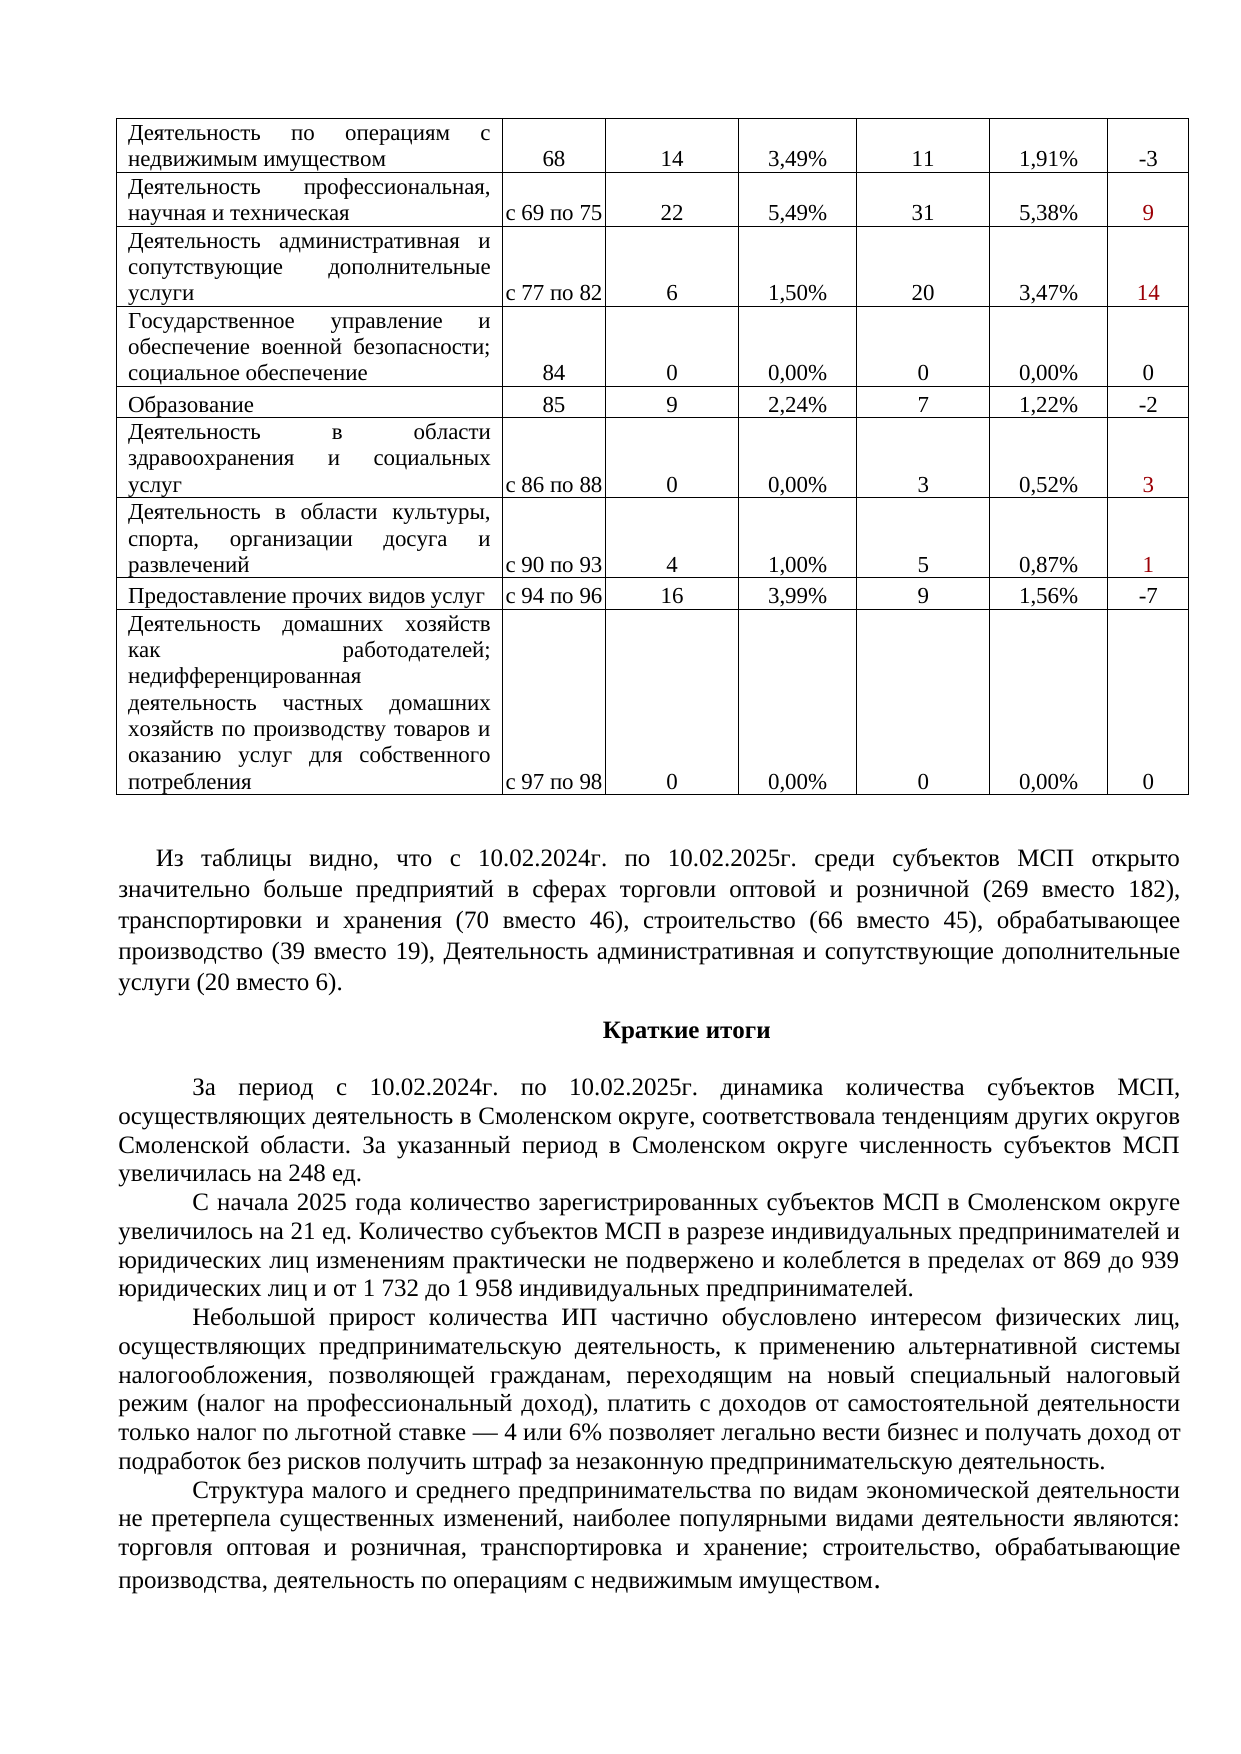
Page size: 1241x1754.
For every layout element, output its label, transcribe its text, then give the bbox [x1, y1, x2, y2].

table_cell 3 [857, 418, 989, 497]
table_cell 0,00% [739, 418, 856, 497]
table_cell 14 [1108, 227, 1188, 306]
table_cell с 90 по 93 [503, 498, 605, 577]
text Структура малого и среднего предпринимательства по видам экономической деятельности не претерпела существенных изменений, наиболее популярными видами деятельности являются: торговля оптовая и розничная, транспортировка и хранение; строительство, обрабатывающие производства, деятельность по операциям с недвижимым имуществом. [118, 1475, 1181, 1594]
table_cell 20 [857, 227, 989, 306]
table_cell 0 [1108, 610, 1188, 794]
table_cell 3,99% [739, 578, 856, 608]
table_cell Деятельность в области культуры, спорта, организации досуга и развлечений [117, 498, 502, 577]
text С начала 2025 года количество зарегистрированных субъектов МСП в Смоленском округе увеличилось на 21 ед. Количество субъектов МСП в разрезе индивидуальных предпринимателей и юридических лиц изменениям практически не подвержено и колеблется в пределах от 869 до 939 юридических лиц и от 1 732 до 1 958 индивидуальных предпринимателей. [118, 1187, 1181, 1302]
table_cell 7 [857, 387, 989, 417]
table_cell 68 [503, 119, 605, 172]
table_cell Деятельность профессиональная, научная и техническая [117, 173, 502, 226]
table_cell 6 [606, 227, 738, 306]
table_cell -2 [1108, 387, 1188, 417]
table_cell 16 [606, 578, 738, 608]
table_cell 9 [1108, 173, 1188, 226]
table_cell 9 [606, 387, 738, 417]
table_cell 14 [606, 119, 738, 172]
table_cell Деятельность административная и сопутствующие дополнительные услуги [117, 227, 502, 306]
table_cell с 97 по 98 [503, 610, 605, 794]
table_cell с 77 по 82 [503, 227, 605, 306]
text Из таблицы видно, что с 10.02.2024г. по 10.02.2025г. среди субъектов МСП открыто значительно больше предприятий в сферах торговли оптовой и розничной (269 вместо 182), транспортировки и хранения (70 вместо 46), строительство (66 вместо 45), обрабатывающее производство (39 вместо 19), Деятельность административная и сопутствующие дополнительные услуги (20 вместо 6). [118, 843, 1181, 996]
table_cell 85 [503, 387, 605, 417]
table_cell с 86 по 88 [503, 418, 605, 497]
table_cell 0,00% [739, 307, 856, 386]
table_cell 0,00% [990, 307, 1107, 386]
text Краткие итоги [118, 1015, 1181, 1043]
table_cell 3,49% [739, 119, 856, 172]
table_cell 0 [857, 610, 989, 794]
table_cell 5 [857, 498, 989, 577]
table_cell Деятельность домашних хозяйств как работодателей; недифференцированная деятельность частных домашних хозяйств по производству товаров и оказанию услуг для собственного потребления [117, 610, 502, 794]
table_cell 22 [606, 173, 738, 226]
table_cell 4 [606, 498, 738, 577]
table_cell 2,24% [739, 387, 856, 417]
table_cell 0 [606, 307, 738, 386]
table_cell Предоставление прочих видов услуг [117, 578, 502, 608]
table_cell с 94 по 96 [503, 578, 605, 608]
table_cell 9 [857, 578, 989, 608]
table_cell 3,47% [990, 227, 1107, 306]
table_cell -3 [1108, 119, 1188, 172]
table_cell -7 [1108, 578, 1188, 608]
table_cell 0 [606, 610, 738, 794]
table_cell 0,00% [990, 610, 1107, 794]
table_cell 0,00% [739, 610, 856, 794]
table_cell Образование [117, 387, 502, 417]
table_cell 1,00% [739, 498, 856, 577]
table_cell 1,91% [990, 119, 1107, 172]
table_cell 1,22% [990, 387, 1107, 417]
table_cell 0,87% [990, 498, 1107, 577]
table_cell 0,52% [990, 418, 1107, 497]
table_cell 0 [606, 418, 738, 497]
table_cell 1,50% [739, 227, 856, 306]
text За период с 10.02.2024г. по 10.02.2025г. динамика количества субъектов МСП, осуществляющих деятельность в Смоленском округе, соответствовала тенденциям других округов Смоленской области. За указанный период в Смоленском округе численность субъектов МСП увеличилась на 248 ед. [118, 1072, 1181, 1187]
text Небольшой прирост количества ИП частично обусловлено интересом физических лиц, осуществляющих предпринимательскую деятельность, к применению альтернативной системы налогообложения, позволяющей гражданам, переходящим на новый специальный налоговый режим (налог на профессиональный доход), платить с доходов от самостоятельной деятельности только налог по льготной ставке — 4 или 6% позволяет легально вести бизнес и получать доход от подработок без рисков получить штраф за незаконную предпринимательскую деятельность. [118, 1302, 1181, 1475]
table_cell 0 [857, 307, 989, 386]
table_cell 5,49% [739, 173, 856, 226]
table_cell Деятельность в области здравоохранения и социальных услуг [117, 418, 502, 497]
table_cell 31 [857, 173, 989, 226]
table_cell Деятельность по операциям с недвижимым имуществом [117, 119, 502, 172]
table_cell с 69 по 75 [503, 173, 605, 226]
table_cell 0 [1108, 307, 1188, 386]
table_cell Государственное управление и обеспечение военной безопасности; социальное обеспечение [117, 307, 502, 386]
table_cell 5,38% [990, 173, 1107, 226]
table_cell 84 [503, 307, 605, 386]
table_cell 1 [1108, 498, 1188, 577]
table_cell 11 [857, 119, 989, 172]
table_cell 3 [1108, 418, 1188, 497]
table_cell 1,56% [990, 578, 1107, 608]
